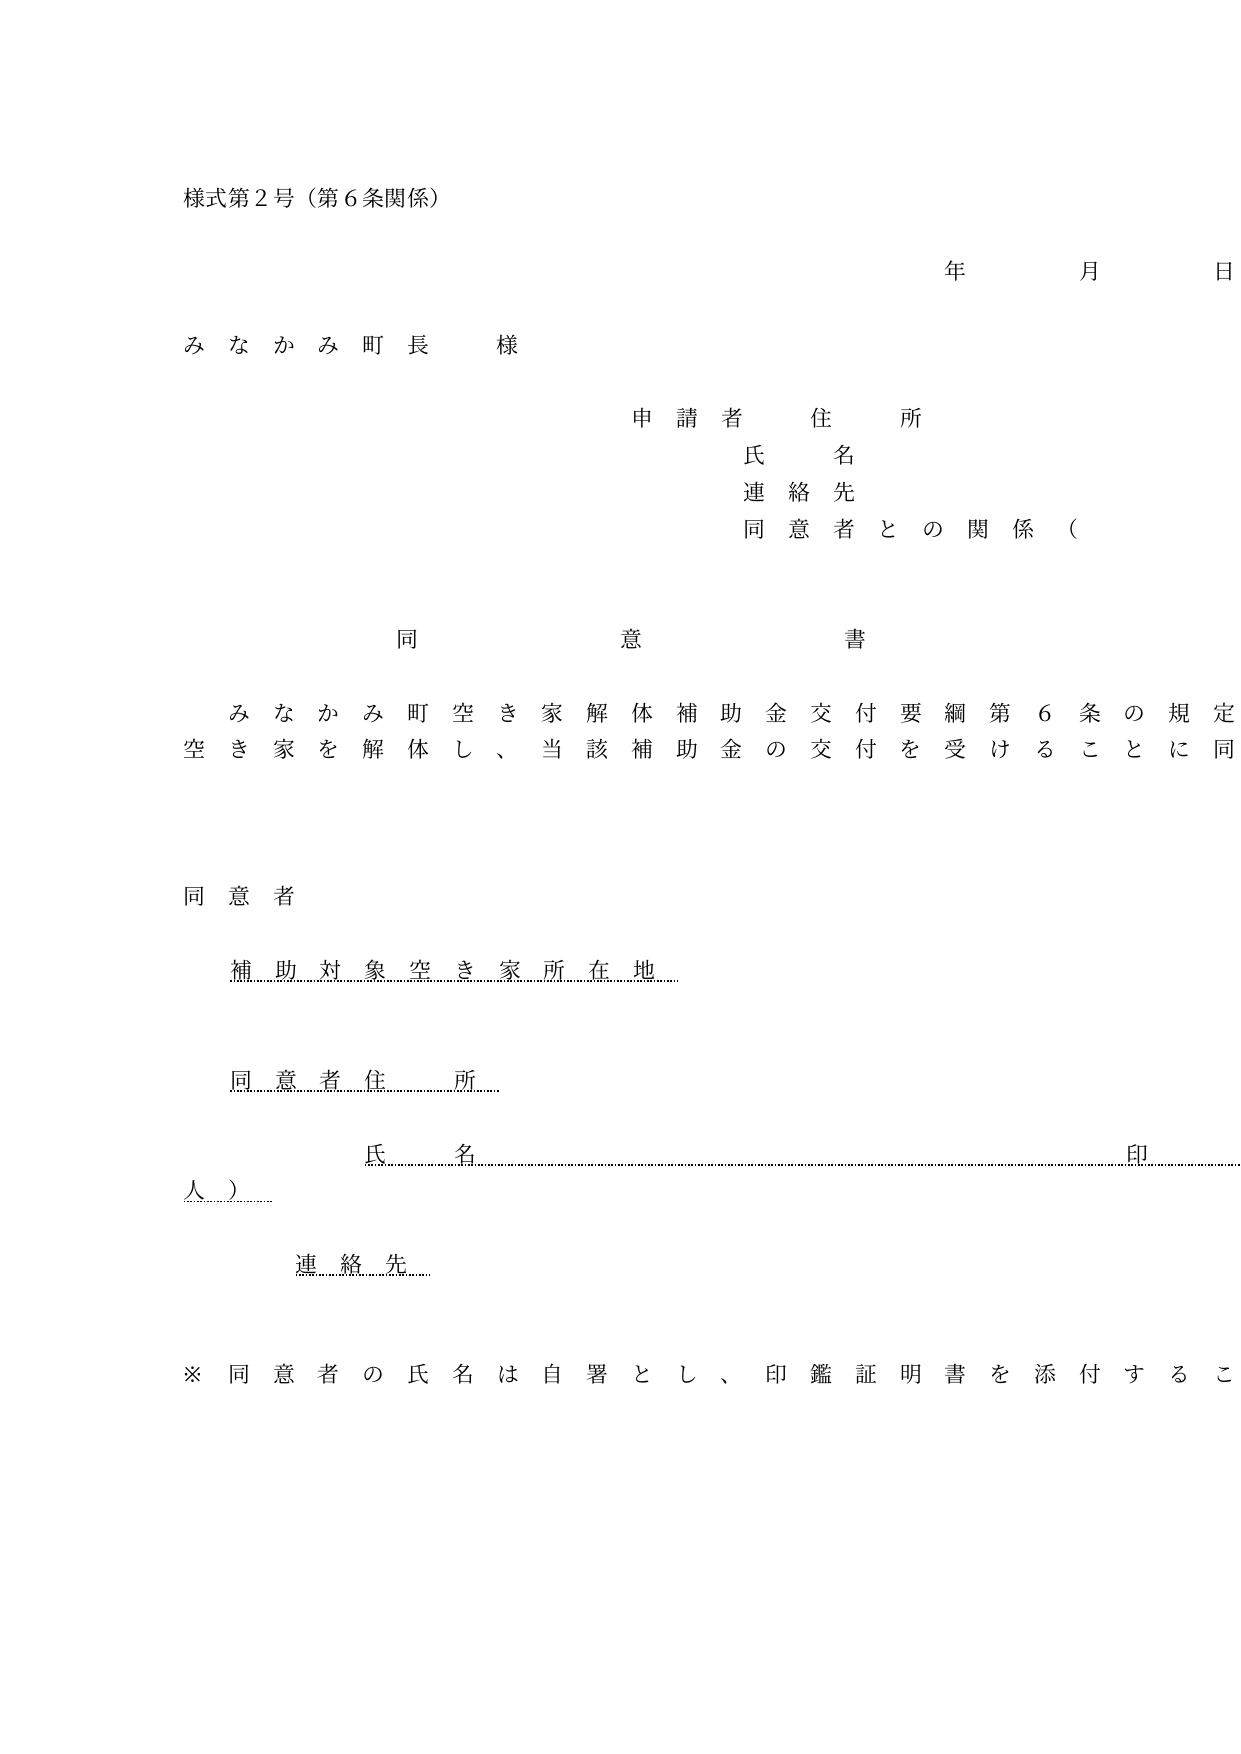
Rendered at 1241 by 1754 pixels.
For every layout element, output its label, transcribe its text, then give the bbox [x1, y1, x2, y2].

text 申請者 住 所 [183, 399, 1057, 436]
text ※同意者の氏名は自署とし、印鑑証明書を添付すること。 [183, 1355, 1057, 1392]
text 同 意 書 [183, 619, 1057, 656]
text 様式第２号（第６条関係） [183, 178, 1057, 215]
text 同意者 [183, 877, 1057, 914]
text 同意者との関係（ ） [183, 509, 1057, 546]
text 補助対象空き家所在地 [183, 951, 1057, 987]
text みなかみ町長 様 [183, 325, 1057, 362]
text 連絡先 [183, 1245, 1057, 1281]
text 年 月 日 [183, 252, 1057, 289]
text 連絡先 [183, 472, 1057, 509]
text みなかみ町空き家解体補助金交付要綱第６条の規定により、上記申請者が補助対象空き家を解体し、当該補助金の交付を受けることに同意します。 [183, 693, 1057, 767]
text 同意者住 所 [183, 1061, 1057, 1098]
text 氏 名 [183, 436, 1057, 472]
text 氏 名 印 （空き家所有者・相続人） [183, 1134, 1057, 1208]
